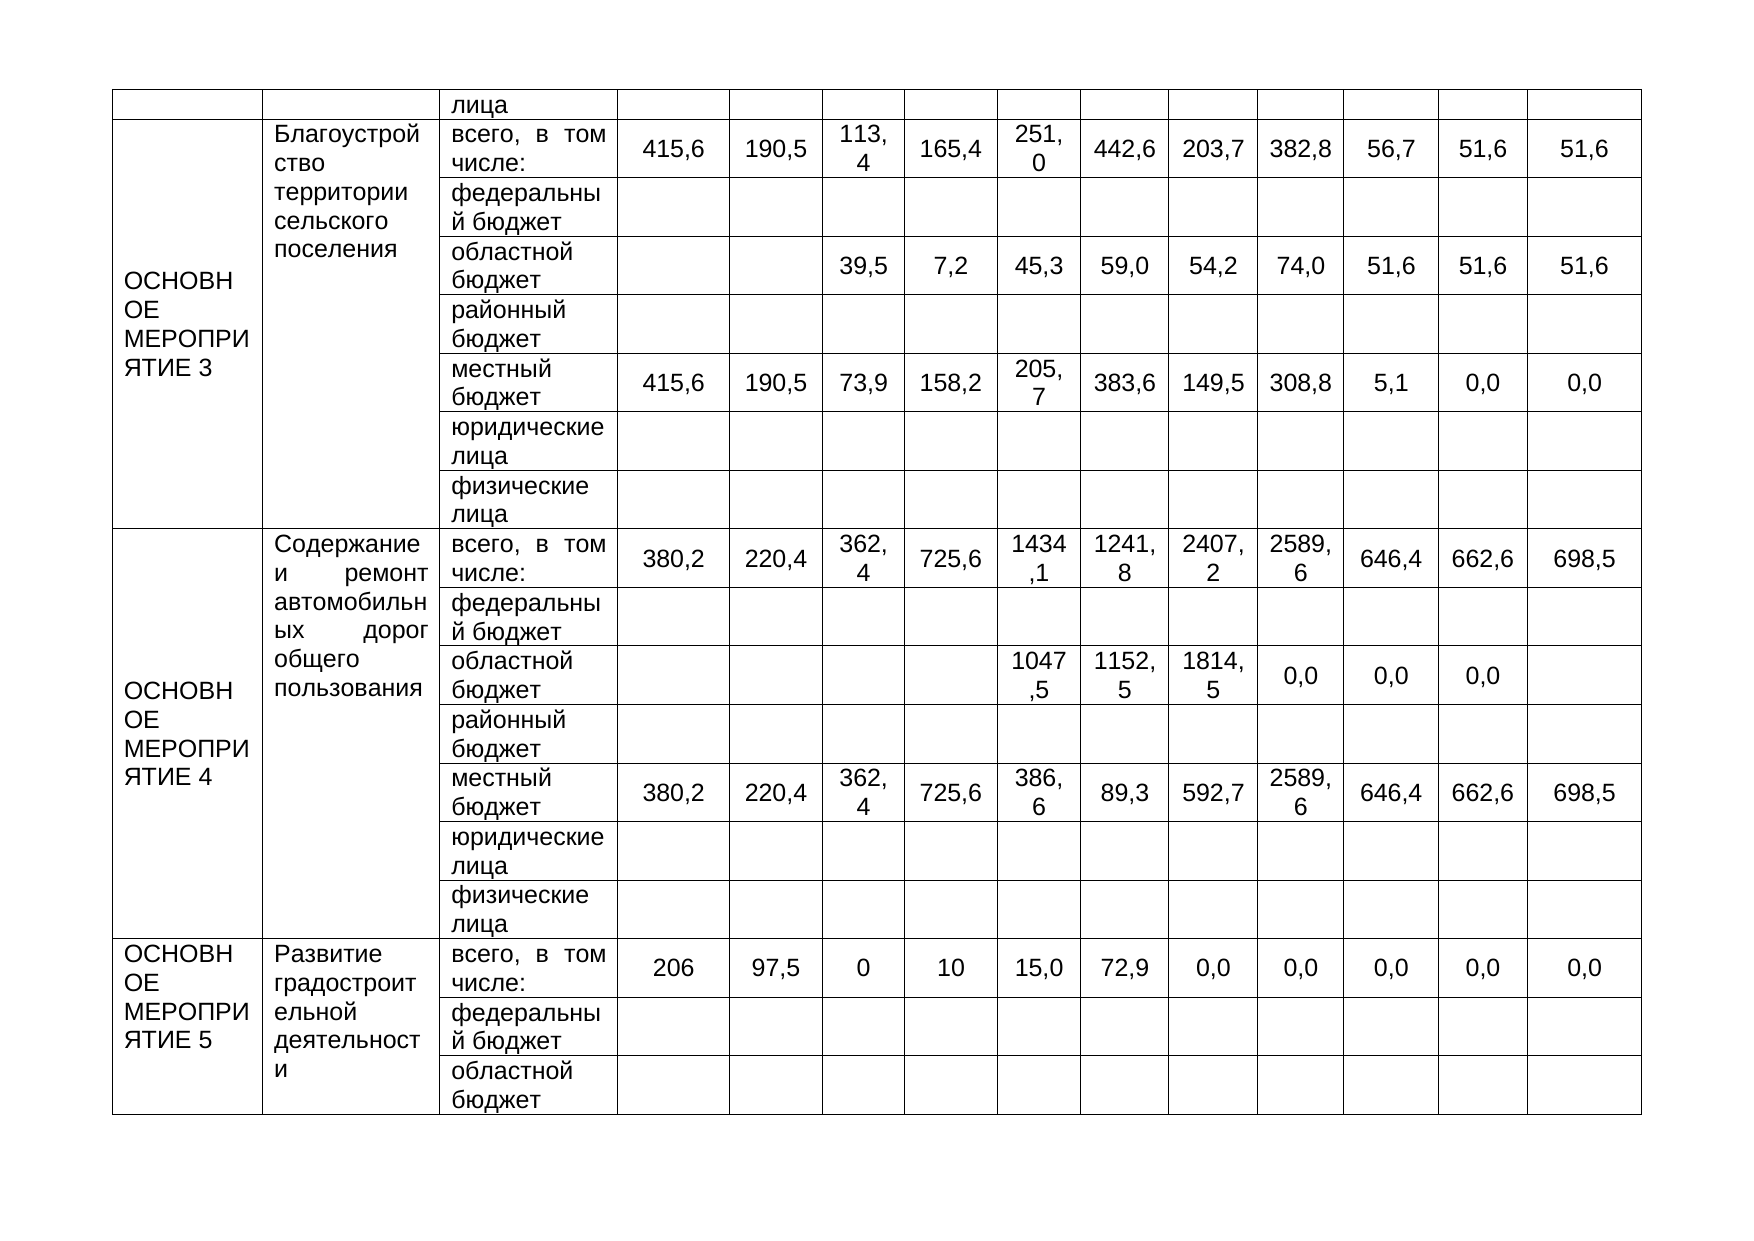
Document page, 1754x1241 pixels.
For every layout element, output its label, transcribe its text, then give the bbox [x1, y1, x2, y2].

table_cell 205,7 [998, 354, 1080, 411]
table_cell [998, 471, 1080, 528]
table_cell 45,3 [998, 237, 1080, 294]
table_cell 362,4 [823, 764, 904, 821]
table_cell 0,0 [1439, 646, 1527, 704]
table_cell 51,6 [1528, 237, 1641, 294]
table_cell [998, 178, 1080, 236]
table_cell [1528, 881, 1641, 938]
table_cell 51,6 [1344, 237, 1438, 294]
table_cell [1439, 998, 1527, 1055]
table_cell [730, 412, 822, 470]
table_cell [1528, 705, 1641, 762]
table_cell 5,1 [1344, 354, 1438, 411]
table_cell [618, 412, 729, 470]
table_cell [1081, 471, 1168, 528]
table_cell 206 [618, 939, 729, 997]
table_cell [1258, 998, 1343, 1055]
table_cell 56,7 [1344, 120, 1438, 177]
table_cell [998, 881, 1080, 938]
table_cell [1258, 705, 1343, 762]
table_cell Содержание и ремонт автомобильных дорог общего пользования [263, 529, 439, 938]
table_cell юридические лица [440, 412, 617, 470]
table_cell [1169, 998, 1257, 1055]
table_cell [1344, 998, 1438, 1055]
table_cell [905, 412, 997, 470]
table_cell [905, 881, 997, 938]
table_cell [730, 178, 822, 236]
table_cell 72,9 [1081, 939, 1168, 997]
table_cell местный бюджет [440, 354, 617, 411]
table_cell [998, 822, 1080, 879]
table_cell 220,4 [730, 764, 822, 821]
table_cell 662,6 [1439, 764, 1527, 821]
table_cell [1081, 998, 1168, 1055]
table_cell [1344, 881, 1438, 938]
table_cell [1081, 90, 1168, 118]
table_cell Развитие градостроительной деятельности [263, 939, 439, 1114]
table_cell 251,0 [998, 120, 1080, 177]
table_cell 382,8 [1258, 120, 1343, 177]
table_cell [1528, 1056, 1641, 1114]
table_cell [1081, 588, 1168, 645]
table_cell 0,0 [1258, 646, 1343, 704]
table_cell [998, 90, 1080, 118]
table_cell [823, 588, 904, 645]
table_cell [1528, 822, 1641, 879]
table_cell [1344, 822, 1438, 879]
table_cell [618, 237, 729, 294]
table_cell [823, 881, 904, 938]
table_cell 383,6 [1081, 354, 1168, 411]
table_cell 308,8 [1258, 354, 1343, 411]
table_cell [730, 646, 822, 704]
table_cell [1081, 412, 1168, 470]
table_cell [905, 295, 997, 353]
table_cell 386,6 [998, 764, 1080, 821]
table_cell 0,0 [1344, 939, 1438, 997]
table_cell [823, 705, 904, 762]
table_cell [1081, 1056, 1168, 1114]
table_cell [1528, 412, 1641, 470]
table_cell областной бюджет [440, 1056, 617, 1114]
table_cell 0,0 [1439, 939, 1527, 997]
table_cell [823, 412, 904, 470]
table_cell 380,2 [618, 764, 729, 821]
table_cell [618, 881, 729, 938]
table_cell 592,7 [1169, 764, 1257, 821]
table_cell [1258, 881, 1343, 938]
table_cell 190,5 [730, 354, 822, 411]
table_cell [1169, 90, 1257, 118]
table_cell [1081, 881, 1168, 938]
table_cell [1439, 90, 1527, 118]
table_cell 39,5 [823, 237, 904, 294]
table_cell 698,5 [1528, 764, 1641, 821]
table_cell 190,5 [730, 120, 822, 177]
table_cell 73,9 [823, 354, 904, 411]
table_cell 203,7 [1169, 120, 1257, 177]
table_cell [618, 295, 729, 353]
table_cell [1258, 1056, 1343, 1114]
table_cell Благоустройство территории сельского поселения [263, 120, 439, 528]
table_cell 415,6 [618, 354, 729, 411]
table_cell [1081, 295, 1168, 353]
table_cell [1169, 705, 1257, 762]
table_cell [1344, 471, 1438, 528]
table_cell [905, 705, 997, 762]
table_cell 2589,6 [1258, 764, 1343, 821]
table_cell 1814,5 [1169, 646, 1257, 704]
table_cell [1439, 588, 1527, 645]
table_cell [1439, 1056, 1527, 1114]
table_cell [905, 822, 997, 879]
table_cell [1439, 178, 1527, 236]
table_cell [1169, 588, 1257, 645]
table_cell [618, 471, 729, 528]
table_cell [823, 295, 904, 353]
table_cell 725,6 [905, 764, 997, 821]
table_cell 0,0 [1344, 646, 1438, 704]
table_cell [730, 90, 822, 118]
table_cell [730, 998, 822, 1055]
table_cell [730, 295, 822, 353]
table_cell 89,3 [1081, 764, 1168, 821]
table_cell физические лица [440, 471, 617, 528]
table_cell [1169, 295, 1257, 353]
table_cell [1439, 881, 1527, 938]
table_cell [1081, 705, 1168, 762]
table_cell 1047,5 [998, 646, 1080, 704]
table_cell ОСНОВНОЕ МЕРОПРИЯТИЕ 5 [113, 939, 262, 1114]
table_cell [905, 646, 997, 704]
table_cell [1169, 1056, 1257, 1114]
table_cell [823, 471, 904, 528]
table_cell [1344, 1056, 1438, 1114]
table_cell районный бюджет [440, 295, 617, 353]
table_cell [823, 822, 904, 879]
table_cell 74,0 [1258, 237, 1343, 294]
table_cell [618, 998, 729, 1055]
table_cell [1081, 178, 1168, 236]
table_cell 113,4 [823, 120, 904, 177]
table_cell [618, 1056, 729, 1114]
table_cell федеральный бюджет [440, 588, 617, 645]
table_cell 0,0 [1439, 354, 1527, 411]
table_cell федеральный бюджет [440, 178, 617, 236]
table_cell физические лица [440, 90, 617, 118]
table_cell 0,0 [1528, 939, 1641, 997]
table_cell областной бюджет [440, 646, 617, 704]
table_cell 165,4 [905, 120, 997, 177]
table_cell [1528, 295, 1641, 353]
table_cell [1081, 822, 1168, 879]
table_cell [905, 178, 997, 236]
table_cell 0 [823, 939, 904, 997]
table_cell [618, 705, 729, 762]
table_cell [1258, 588, 1343, 645]
table_cell [823, 646, 904, 704]
table_cell физические лица [440, 881, 617, 938]
table_cell 7,2 [905, 237, 997, 294]
table_cell [998, 998, 1080, 1055]
table_cell 51,6 [1439, 120, 1527, 177]
table_cell 220,4 [730, 529, 822, 587]
table_cell [905, 90, 997, 118]
table_cell [1169, 881, 1257, 938]
table_cell 362,4 [823, 529, 904, 587]
table_cell 662,6 [1439, 529, 1527, 587]
table_cell [1258, 471, 1343, 528]
table_cell всего, в том числе: [440, 120, 617, 177]
table_cell 54,2 [1169, 237, 1257, 294]
table_cell [1528, 646, 1641, 704]
table_cell [730, 881, 822, 938]
table_cell [618, 646, 729, 704]
table_cell [1528, 90, 1641, 118]
table_cell местный бюджет [440, 764, 617, 821]
table_cell 1152,5 [1081, 646, 1168, 704]
table_cell 2589,6 [1258, 529, 1343, 587]
table_cell юридические лица [440, 822, 617, 879]
table_cell [1169, 822, 1257, 879]
table_cell [1528, 471, 1641, 528]
table_cell [998, 588, 1080, 645]
table_cell [823, 1056, 904, 1114]
table_cell [1528, 588, 1641, 645]
table_cell 2407,2 [1169, 529, 1257, 587]
table_cell 415,6 [618, 120, 729, 177]
table_cell [1344, 178, 1438, 236]
table_cell [1344, 705, 1438, 762]
table_cell [823, 998, 904, 1055]
table_cell [730, 822, 822, 879]
table_cell [1344, 412, 1438, 470]
table_cell [1258, 822, 1343, 879]
table_cell [618, 822, 729, 879]
table_cell 646,4 [1344, 529, 1438, 587]
table_cell 15,0 [998, 939, 1080, 997]
table_cell [1258, 178, 1343, 236]
table_cell [1344, 295, 1438, 353]
table_cell [618, 588, 729, 645]
table_cell [1528, 998, 1641, 1055]
table_cell 158,2 [905, 354, 997, 411]
table_cell [905, 998, 997, 1055]
table_cell 0,0 [1528, 354, 1641, 411]
table_cell 1241,8 [1081, 529, 1168, 587]
table_cell районный бюджет [440, 705, 617, 762]
table_cell [1528, 178, 1641, 236]
table_cell 725,6 [905, 529, 997, 587]
table_cell федеральный бюджет [440, 998, 617, 1055]
table_cell [1439, 705, 1527, 762]
table_cell [1344, 90, 1438, 118]
table_cell [998, 295, 1080, 353]
table_cell всего, в том числе: [440, 939, 617, 997]
table_cell [1258, 295, 1343, 353]
table_cell [998, 705, 1080, 762]
table_cell [730, 1056, 822, 1114]
table_cell [1169, 471, 1257, 528]
table_cell [905, 471, 997, 528]
table_cell [905, 588, 997, 645]
table_cell [1439, 822, 1527, 879]
table_cell 380,2 [618, 529, 729, 587]
table_cell 442,6 [1081, 120, 1168, 177]
table_cell [1258, 412, 1343, 470]
table_cell [1344, 588, 1438, 645]
table_cell 698,5 [1528, 529, 1641, 587]
table_cell 10 [905, 939, 997, 997]
table_cell 97,5 [730, 939, 822, 997]
table_cell [1439, 412, 1527, 470]
table_cell [823, 178, 904, 236]
table_cell [1439, 471, 1527, 528]
table_cell [618, 90, 729, 118]
table_cell [998, 412, 1080, 470]
table_cell [1439, 295, 1527, 353]
table_cell [1169, 178, 1257, 236]
table_cell 646,4 [1344, 764, 1438, 821]
table_cell ОСНОВНОЕ МЕРОПРИЯТИЕ 4 [113, 529, 262, 938]
table_cell [730, 705, 822, 762]
table_cell 0,0 [1258, 939, 1343, 997]
table_cell [730, 471, 822, 528]
table_cell всего, в том числе: [440, 529, 617, 587]
table_cell [1169, 412, 1257, 470]
table_cell 51,6 [1439, 237, 1527, 294]
table_cell 59,0 [1081, 237, 1168, 294]
table_cell [1258, 90, 1343, 118]
table_cell [730, 588, 822, 645]
table_cell [823, 90, 904, 118]
table_cell 0,0 [1169, 939, 1257, 997]
table_cell ОСНОВНОЕ МЕРОПРИЯТИЕ 3 [113, 120, 262, 528]
table_cell областной бюджет [440, 237, 617, 294]
table_cell [998, 1056, 1080, 1114]
table_cell [905, 1056, 997, 1114]
table_cell 149,5 [1169, 354, 1257, 411]
table_cell [730, 237, 822, 294]
table_cell [618, 178, 729, 236]
table_cell 51,6 [1528, 120, 1641, 177]
table_cell 1434,1 [998, 529, 1080, 587]
